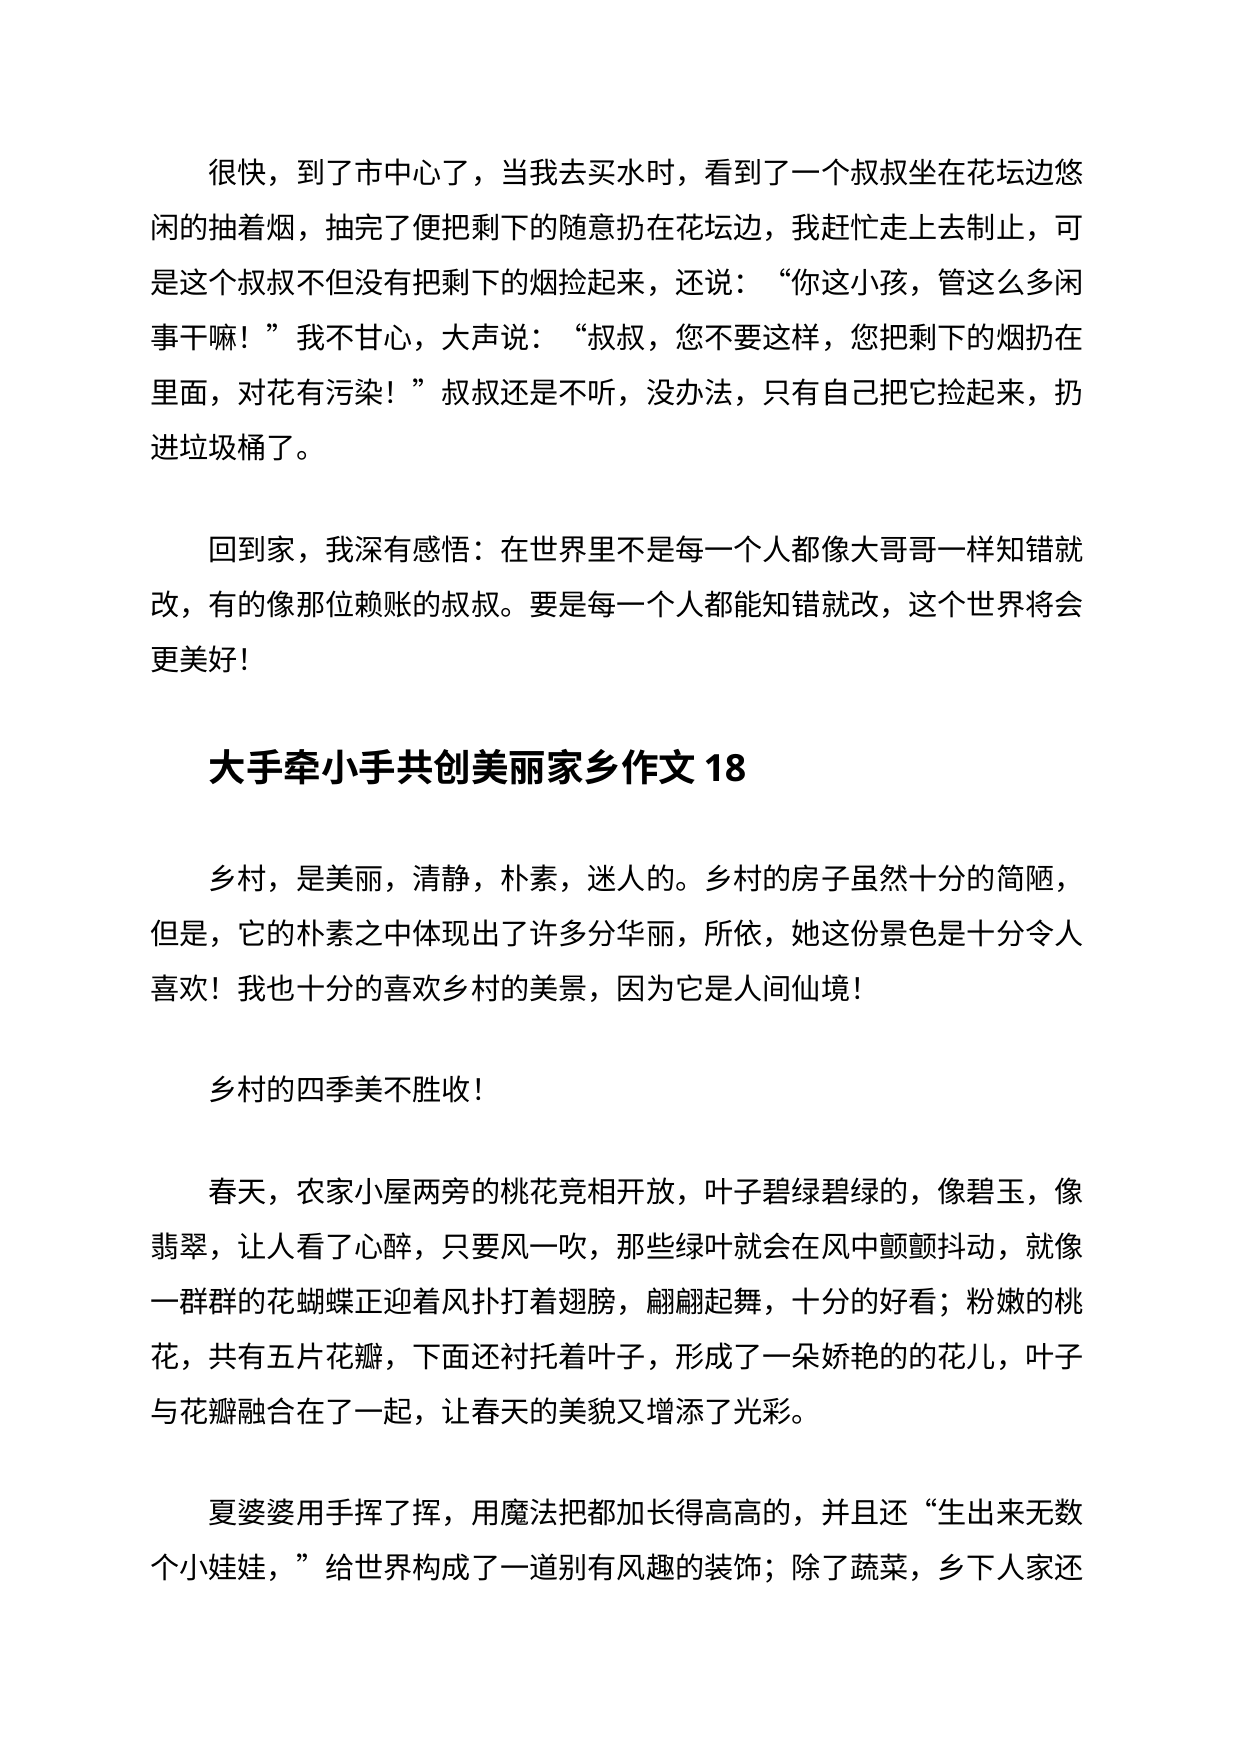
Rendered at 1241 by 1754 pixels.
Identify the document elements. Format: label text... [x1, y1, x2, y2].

text 很快，到了市中心了，当我去买水时，看到了一个叔叔坐在花坛边悠闲的抽着烟，抽完了便把剩下的随意扔在花坛边，我赶忙走上去制止，可是这个叔叔不但没有把剩下的烟捡起来，还说：“你这小孩，管这么多闲事干嘛！”我不甘心，大声说：“叔叔，您不要这样，您把剩下的烟扔在里面，对花有污染！”叔叔还是不听，没办法，只有自己把它捡起来，扔进垃圾桶了。 [150, 150, 1090, 467]
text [150, 1490, 1090, 1587]
text 乡村的四季美不胜收！ [150, 1067, 1090, 1109]
text 春天，农家小屋两旁的桃花竞相开放，叶子碧绿碧绿的，像碧玉，像翡翠，让人看了心醉，只要风一吹，那些绿叶就会在风中颤颤抖动，就像一群群的花蝴蝶正迎着风扑打着翅膀，翩翩起舞，十分的好看；粉嫩的桃花，共有五片花瓣，下面还衬托着叶子，形成了一朵娇艳的的花儿，叶子与花瓣融合在了一起，让春天的美貌又增添了光彩。 [150, 1169, 1090, 1431]
text 回到家，我深有感悟：在世界里不是每一个人都像大哥哥一样知错就改，有的像那位赖账的叔叔。要是每一个人都能知错就改，这个世界将会更美好！ [150, 526, 1090, 678]
text 大手牵小手共创美丽家乡作文18 [150, 738, 1090, 792]
text 乡村，是美丽，清静，朴素，迷人的。乡村的房子虽然十分的简陋，但是，它的朴素之中体现出了许多分华丽，所依，她这份景色是十分令人喜欢！我也十分的喜欢乡村的美景，因为它是人间仙境！ [150, 855, 1090, 1007]
